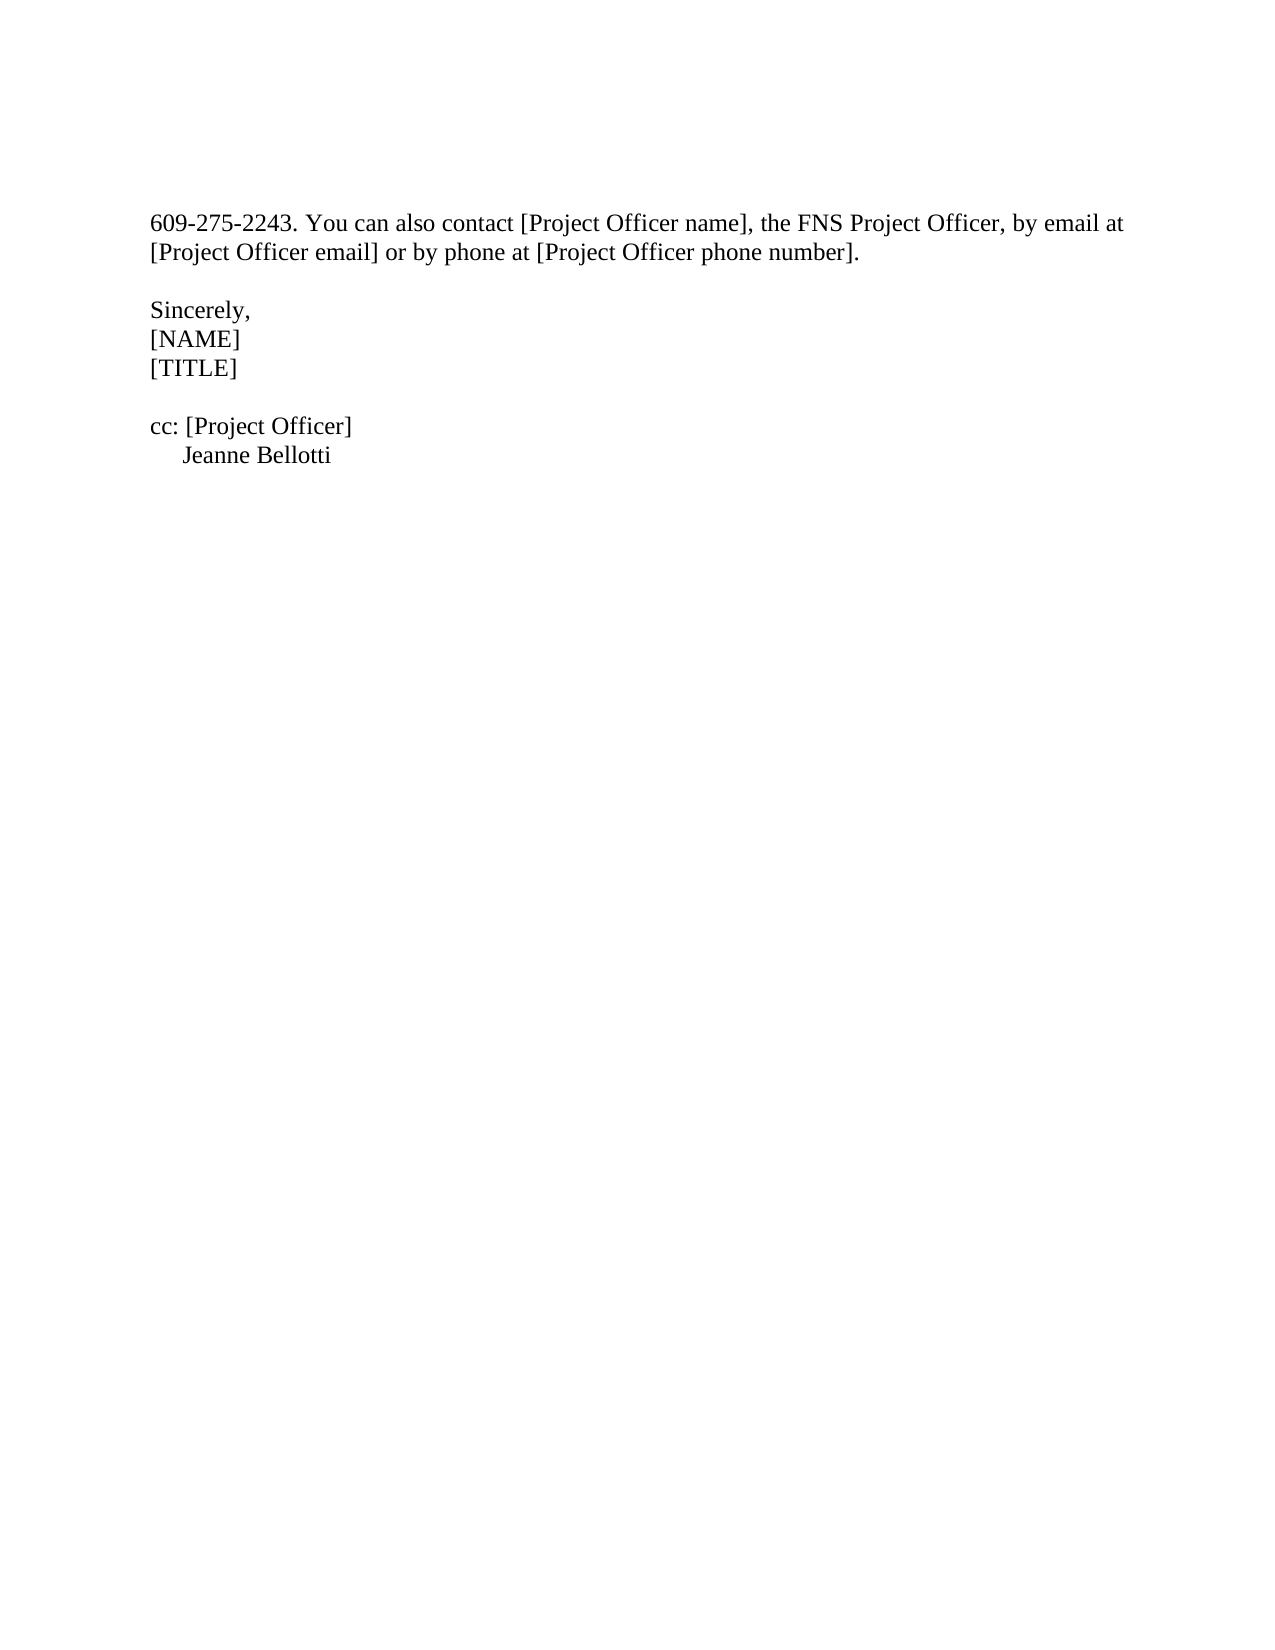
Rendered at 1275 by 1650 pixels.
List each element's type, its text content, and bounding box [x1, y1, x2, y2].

text [TITLE] [150, 353, 1125, 382]
text cc: [Project Officer] [150, 411, 1125, 440]
text [NAME] [150, 324, 1125, 353]
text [150, 208, 1125, 266]
text Sincerely, [150, 295, 1125, 324]
text Jeanne Bellotti [150, 440, 1125, 469]
